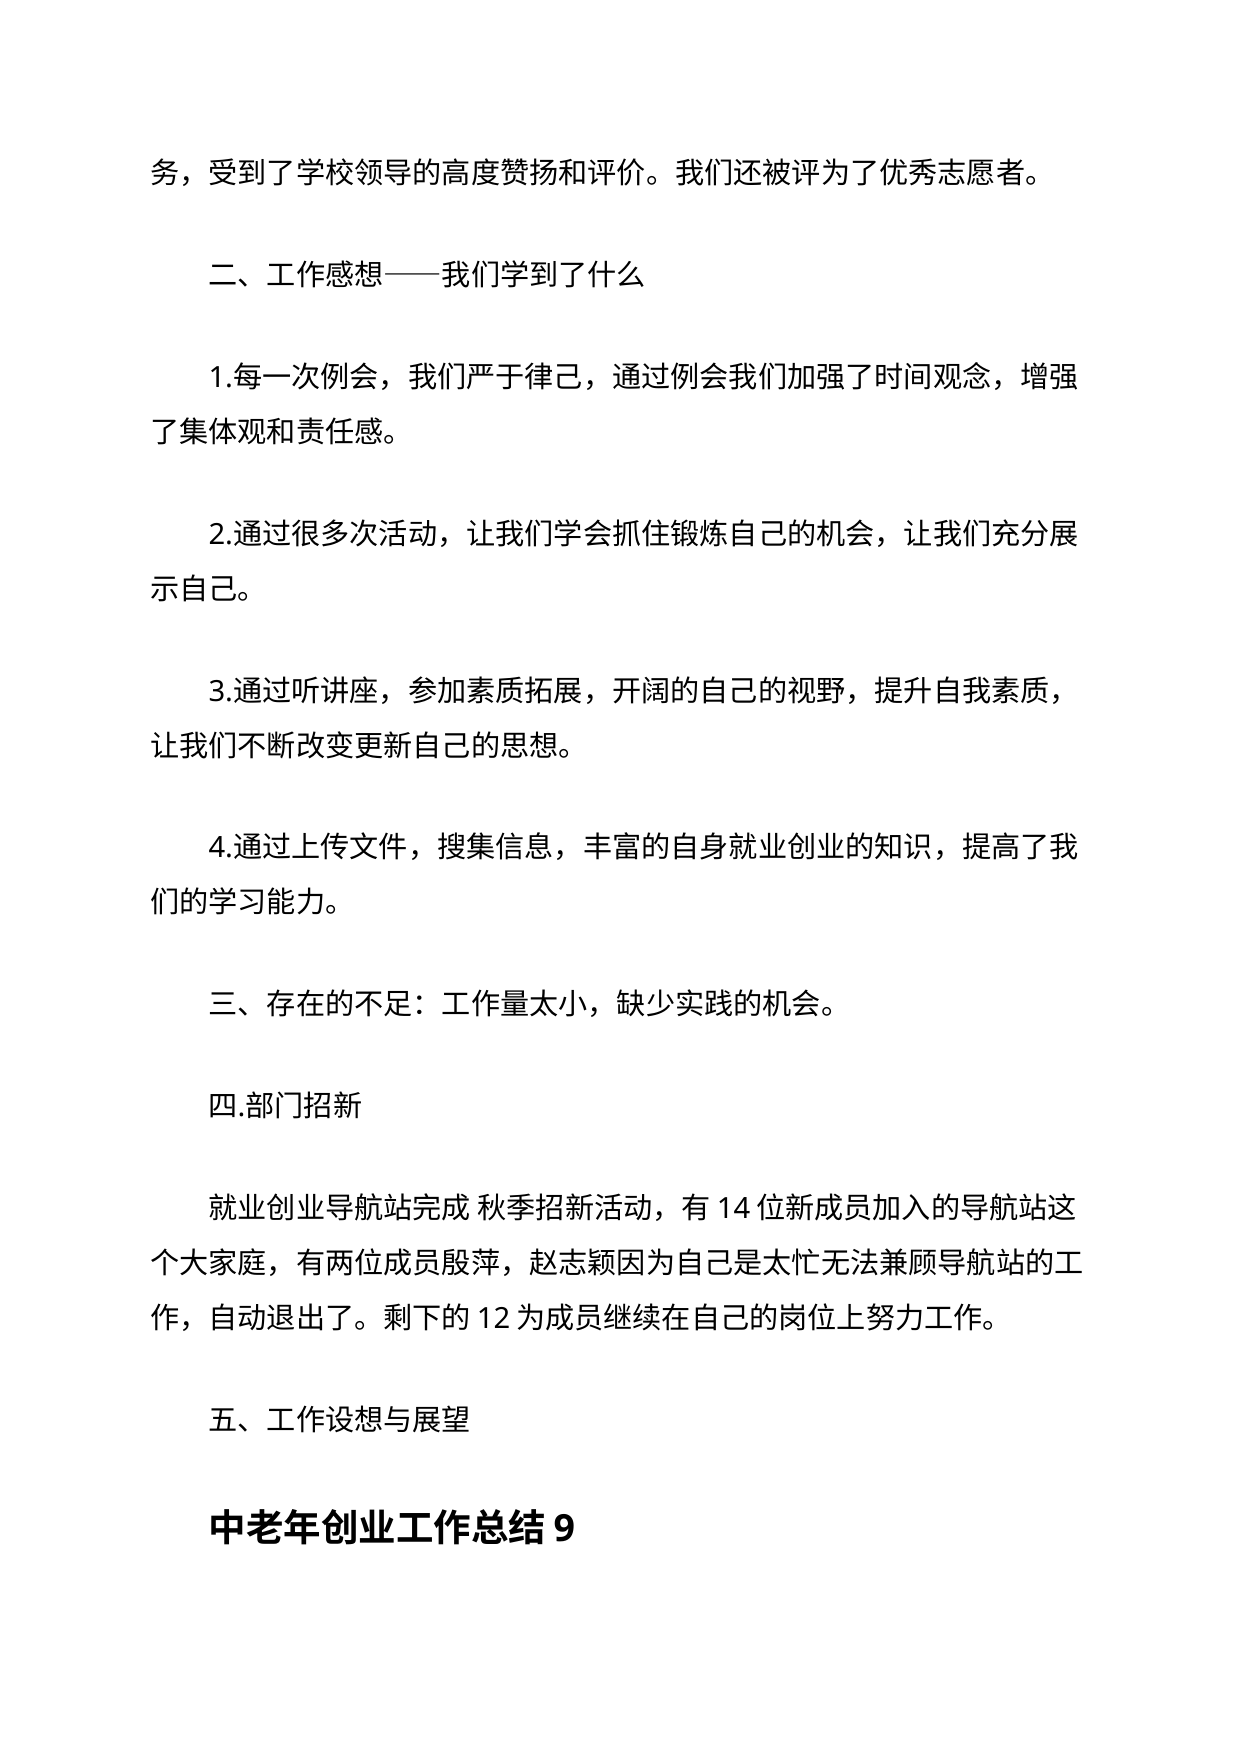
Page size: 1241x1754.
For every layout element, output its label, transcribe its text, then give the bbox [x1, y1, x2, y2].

text 3.通过听讲座，参加素质拓展，开阔的自己的视野，提升自我素质，让我们不断改变更新自己的思想。 [150, 667, 1090, 764]
text 五、工作设想与展望 [150, 1396, 1090, 1438]
text 1.每一次例会，我们严于律己，通过例会我们加强了时间观念，增强了集体观和责任感。 [150, 353, 1090, 451]
text 中老年创业工作总结9 [150, 1498, 1090, 1552]
text 2.通过很多次活动，让我们学会抓住锻炼自己的机会，让我们充分展示自己。 [150, 510, 1090, 608]
text 三、存在的不足：工作量太小，缺少实践的机会。 [150, 981, 1090, 1023]
text 二、工作感想——我们学到了什么 [150, 252, 1090, 294]
text 就业创业导航站完成 秋季招新活动，有14位新成员加入的导航站这个大家庭，有两位成员殷萍，赵志颖因为自己是太忙无法兼顾导航站的工作，自动退出了。剩下的12为成员继续在自己的岗位上努力工作。 [150, 1184, 1090, 1337]
text 四.部门招新 [150, 1082, 1090, 1125]
text 4.通过上传文件，搜集信息，丰富的自身就业创业的知识，提高了我们的学习能力。 [150, 824, 1090, 921]
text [150, 150, 1090, 192]
